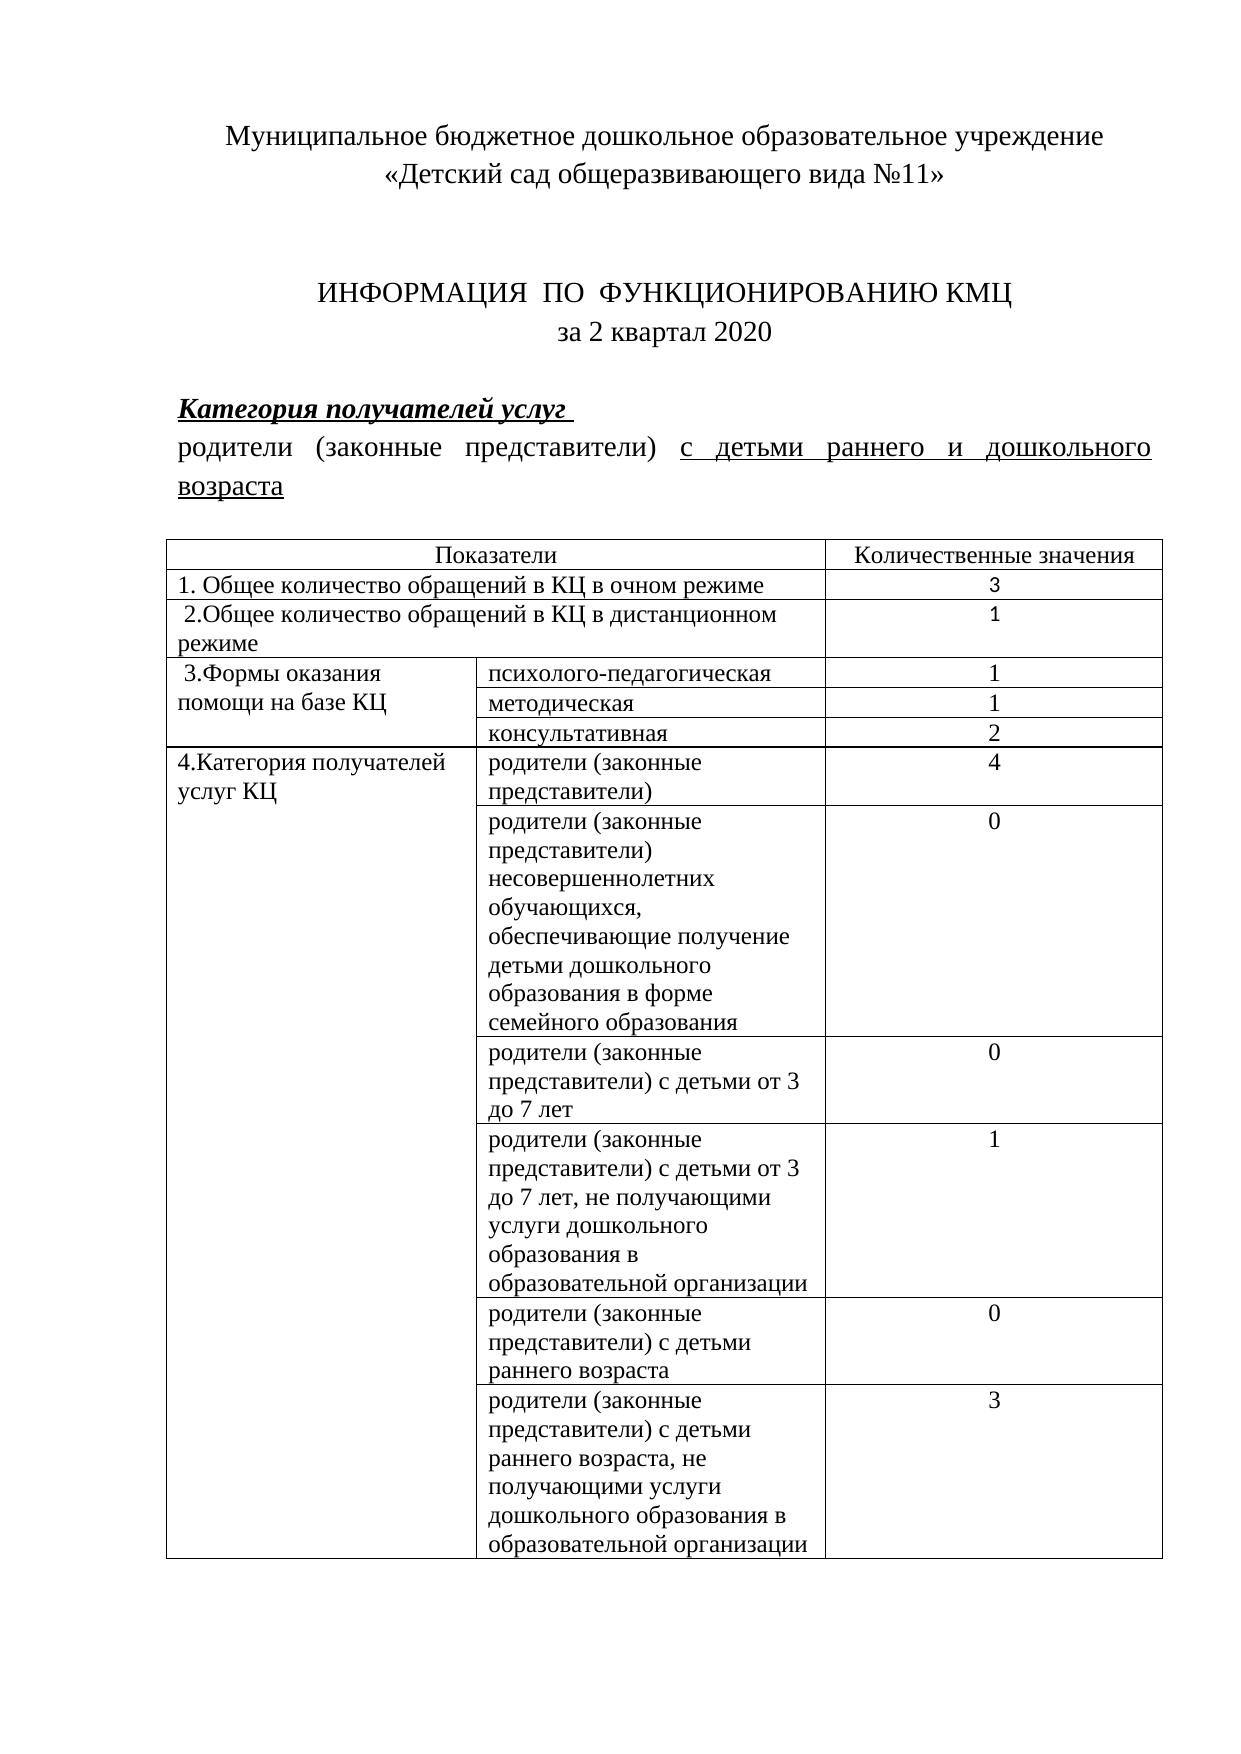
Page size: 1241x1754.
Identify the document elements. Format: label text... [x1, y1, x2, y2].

text ИНФОРМАЦИЯ ПО ФУНКЦИОНИРОВАНИЮ КМЦ [177, 275, 1152, 309]
table_cell 0 [826, 1298, 1162, 1384]
table_cell 3 [826, 570, 1162, 598]
table_cell родители (законные представители) с детьми раннего возраста [477, 1298, 825, 1384]
table_cell 0 [826, 1037, 1162, 1123]
table_cell 1 [826, 1124, 1162, 1297]
table_cell 2 [826, 718, 1162, 746]
table_cell родители (законные представители) с детьми от 3 до 7 лет, не получающими услуги дошкольного образования в образовательной организации [477, 1124, 825, 1297]
text за 2 квартал 2020 [177, 314, 1152, 347]
table_cell 1 [826, 658, 1162, 687]
table_cell родители (законные представители) несовершеннолетних обучающихся, обеспечивающие получение детьми дошкольного образования в форме семейного образования [477, 806, 825, 1036]
table_cell методическая [477, 688, 825, 717]
table_header Показатели [167, 540, 825, 569]
text Категория получателей услуг [177, 391, 1152, 424]
table_cell родители (законные представители) [477, 748, 825, 805]
text родители (законные представители) с детьми раннего и дошкольного возраста [177, 429, 1152, 502]
table_cell родители (законные представители) с детьми раннего возраста, не получающими услуги дошкольного образования в образовательной организации [477, 1385, 825, 1558]
table_cell консультативная [477, 718, 825, 746]
table_cell 1 [826, 600, 1162, 657]
table_cell психолого-педагогическая [477, 658, 825, 687]
table_cell 3.Формы оказания помощи на базе КЦ [167, 658, 476, 746]
text Муниципальное бюджетное дошкольное образовательное учреждение «Детский сад общеразвивающего вида №11» [177, 118, 1152, 190]
table_cell 1. Общее количество обращений в КЦ в очном режиме [167, 570, 825, 598]
table_cell 3 [826, 1385, 1162, 1558]
table_cell 0 [826, 806, 1162, 1036]
table_cell 2.Общее количество обращений в КЦ в дистанционном режиме [167, 600, 825, 657]
table_cell 4.Категория получателей услуг КЦ [167, 748, 476, 1558]
table_header Количественные значения [826, 540, 1162, 569]
table_cell 1 [826, 688, 1162, 717]
table_cell 4 [826, 748, 1162, 805]
table_cell родители (законные представители) с детьми от 3 до 7 лет [477, 1037, 825, 1123]
